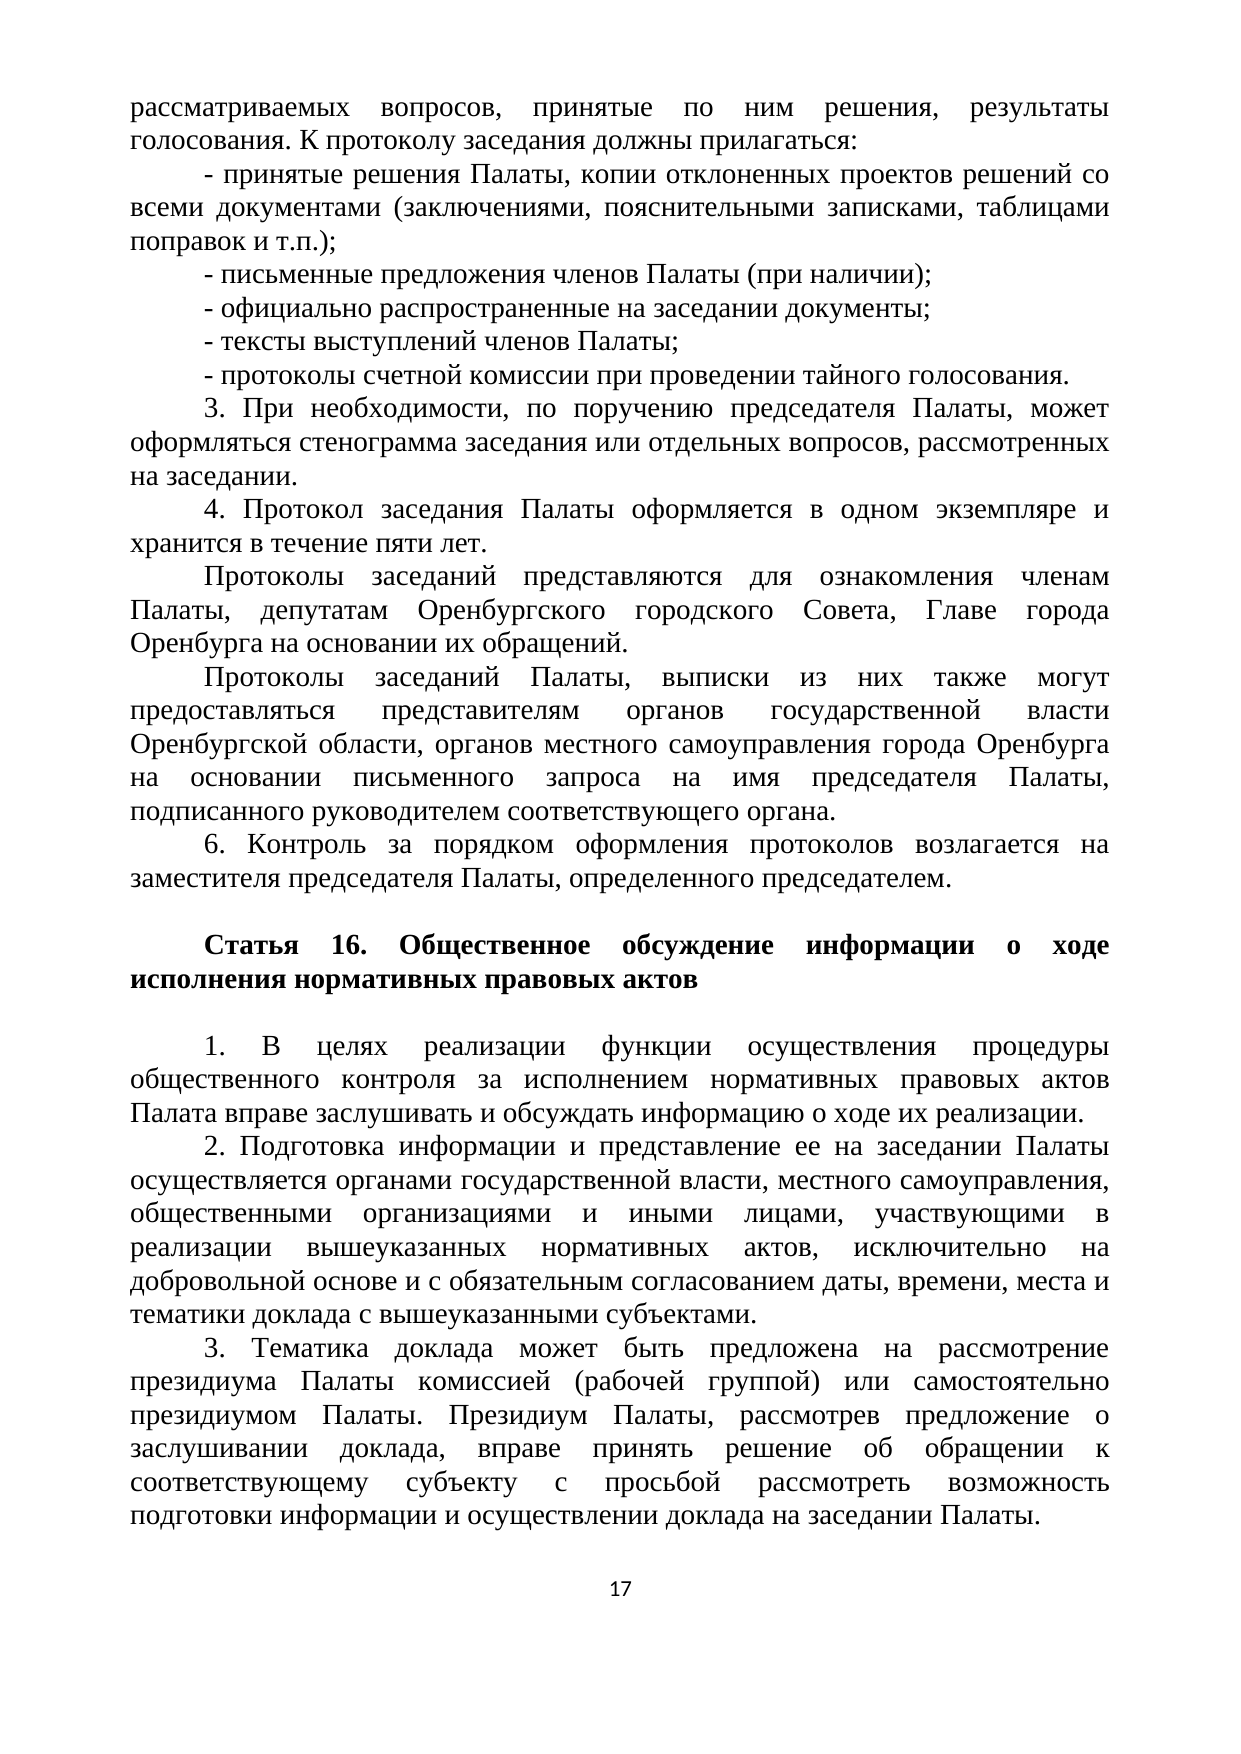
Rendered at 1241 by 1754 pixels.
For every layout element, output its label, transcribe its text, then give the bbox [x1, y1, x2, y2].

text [130, 89, 1110, 156]
text Протоколы заседаний Палаты, выписки из них также могут предоставляться представителям органов государственной власти Оренбургской области, органов местного самоуправления города Оренбурга на основании письменного запроса на имя председателя Палаты, подписанного руководителем соответствующего органа. [130, 659, 1110, 827]
text 3. При необходимости, по поручению председателя Палаты, может оформляться стенограмма заседания или отдельных вопросов, рассмотренных на заседании. [130, 391, 1110, 491]
text - протоколы счетной комиссии при проведении тайного голосования. [130, 357, 1110, 391]
text 2. Подготовка информации и представление ее на заседании Палаты осуществляется органами государственной власти, местного самоуправления, общественными организациями и иными лицами, участвующими в реализации вышеуказанных нормативных актов, исключительно на добровольной основе и с обязательным согласованием даты, времени, места и тематики доклада с вышеуказанными субъектами. [130, 1128, 1110, 1330]
text Статья 16. Общественное обсуждение информации о ходе исполнения нормативных правовых актов [130, 927, 1110, 994]
text - письменные предложения членов Палаты (при наличии); [130, 256, 1110, 290]
text 4. Протокол заседания Палаты оформляется в одном экземпляре и хранится в течение пяти лет. [130, 491, 1110, 558]
text 6. Контроль за порядком оформления протоколов возлагается на заместителя председателя Палаты, определенного председателем. [130, 827, 1110, 894]
text - принятые решения Палаты, копии отклоненных проектов решений со всеми документами (заключениями, пояснительными записками, таблицами поправок и т.п.); [130, 156, 1110, 256]
text Протоколы заседаний представляются для ознакомления членам Палаты, депутатам Оренбургского городского Совета, Главе города Оренбурга на основании их обращений. [130, 558, 1110, 659]
text 1. В целях реализации функции осуществления процедуры общественного контроля за исполнением нормативных правовых актов Палата вправе заслушивать и обсуждать информацию о ходе их реализации. [130, 1028, 1110, 1128]
text 3. Тематика доклада может быть предложена на рассмотрение президиума Палаты комиссией (рабочей группой) или самостоятельно президиумом Палаты. Президиум Палаты, рассмотрев предложение о заслушивании доклада, вправе принять решение об обращении к соответствующему субъекту с просьбой рассмотреть возможность подготовки информации и осуществлении доклада на заседании Палаты. [130, 1330, 1110, 1531]
text - тексты выступлений членов Палаты; [130, 323, 1110, 357]
text - официально распространенные на заседании документы; [130, 290, 1110, 323]
